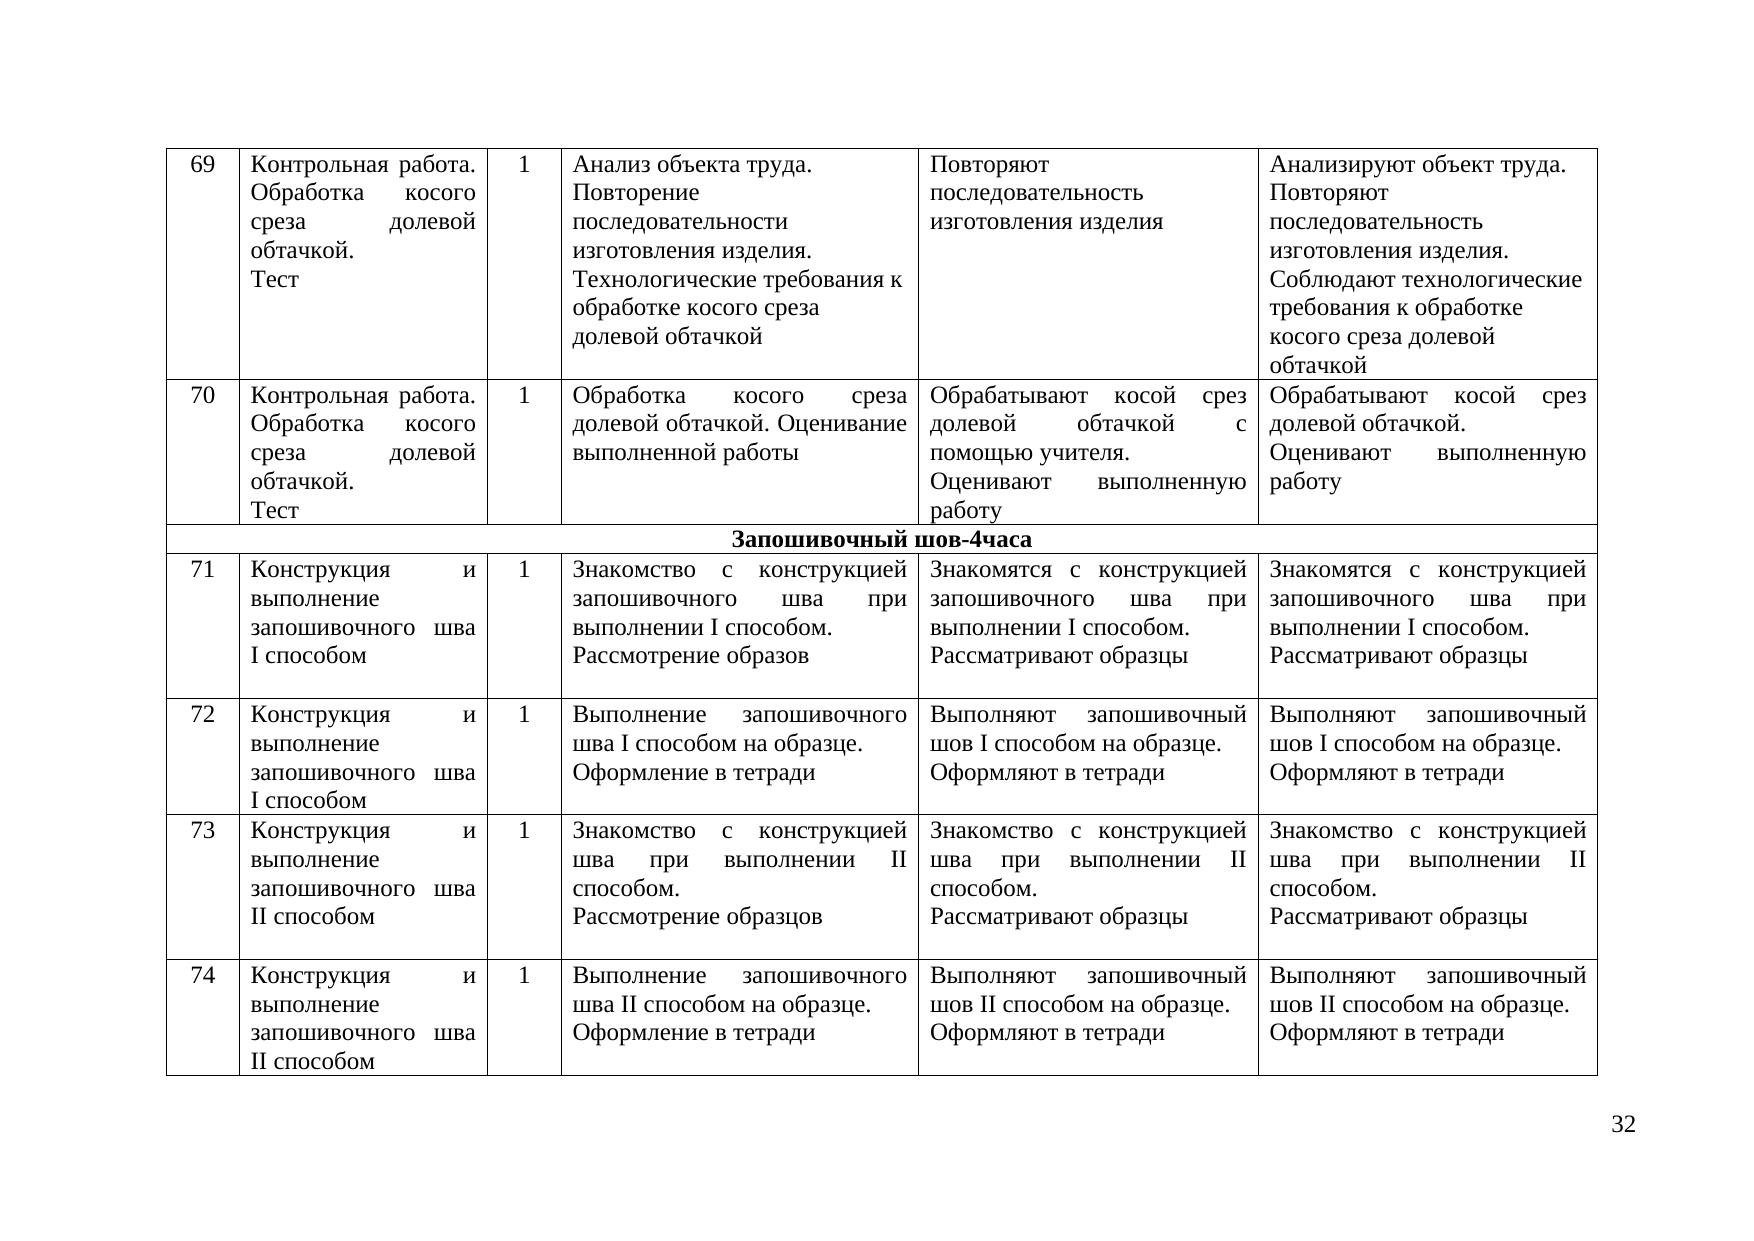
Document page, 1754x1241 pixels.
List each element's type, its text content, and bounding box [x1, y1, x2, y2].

table_cell Обработка косого среза долевой обтачкой. Оценивание выполненной работы [562, 380, 918, 523]
table_cell 71 [167, 554, 239, 698]
table_cell Знакомятся с конструкцией запошивочного шва при выполнении I способом. Рассматривают образцы [919, 554, 1258, 698]
table_cell 70 [167, 380, 239, 523]
table_cell 1 [488, 815, 561, 959]
table_cell Конструкция и выполнение запошивочного шва I способом [240, 699, 487, 814]
table_cell Знакомство с конструкцией шва при выполнении II способом. Рассматривают образцы [1259, 815, 1597, 959]
table_cell Выполняют запошивочный шов I способом на образце. Оформляют в тетради [919, 699, 1258, 814]
table_cell Знакомство с конструкцией шва при выполнении II способом. Рассмотрение образцов [562, 815, 918, 959]
table_cell Знакомство с конструкцией шва при выполнении II способом. Рассматривают образцы [919, 815, 1258, 959]
table_header 69 [167, 149, 239, 379]
table_cell Обрабатывают косой срез долевой обтачкой с помощью учителя. Оценивают выполненную работу [919, 380, 1258, 523]
table_cell Конструкция и выполнение запошивочного шва I способом [240, 554, 487, 698]
table_header Повторяют последовательность изготовления изделия [919, 149, 1258, 379]
table_cell Обрабатывают косой срез долевой обтачкой. Оценивают выполненную работу [1259, 380, 1597, 523]
table_cell 74 [167, 960, 239, 1075]
table_header Анализ объекта труда. Повторение последовательности изготовления изделия. Технологические требования к обработке косого среза долевой обтачкой [562, 149, 918, 379]
table_cell 1 [488, 699, 561, 814]
table_cell 1 [488, 960, 561, 1075]
table_cell Выполнение запошивочного шва II способом на образце. Оформление в тетради [562, 960, 918, 1075]
table_cell Знакомство с конструкцией запошивочного шва при выполнении I способом. Рассмотрение образов [562, 554, 918, 698]
table_cell Выполняют запошивочный шов II способом на образце. Оформляют в тетради [919, 960, 1258, 1075]
table_cell Выполнение запошивочного шва I способом на образце. Оформление в тетради [562, 699, 918, 814]
table_cell 73 [167, 815, 239, 959]
table_header Контрольная работа. Обработка косого среза долевой обтачкой. Тест [240, 149, 487, 379]
table_cell 72 [167, 699, 239, 814]
table_cell Выполняют запошивочный шов II способом на образце. Оформляют в тетради [1259, 960, 1597, 1075]
table_cell Конструкция и выполнение запошивочного шва II способом [240, 960, 487, 1075]
table_header 1 [488, 149, 561, 379]
table_cell Контрольная работа. Обработка косого среза долевой обтачкой. Тест [240, 380, 487, 523]
table_cell Знакомятся с конструкцией запошивочного шва при выполнении I способом. Рассматривают образцы [1259, 554, 1597, 698]
table_cell Выполняют запошивочный шов I способом на образце. Оформляют в тетради [1259, 699, 1597, 814]
table_header Анализируют объект труда. Повторяют последовательность изготовления изделия. Соблюдают технологические требования к обработке косого среза долевой обтачкой [1259, 149, 1597, 379]
table_cell 1 [488, 554, 561, 698]
table_cell Конструкция и выполнение запошивочного шва II способом [240, 815, 487, 959]
table_cell 1 [488, 380, 561, 523]
table_cell Запошивочный шов-4часа [167, 525, 1597, 553]
